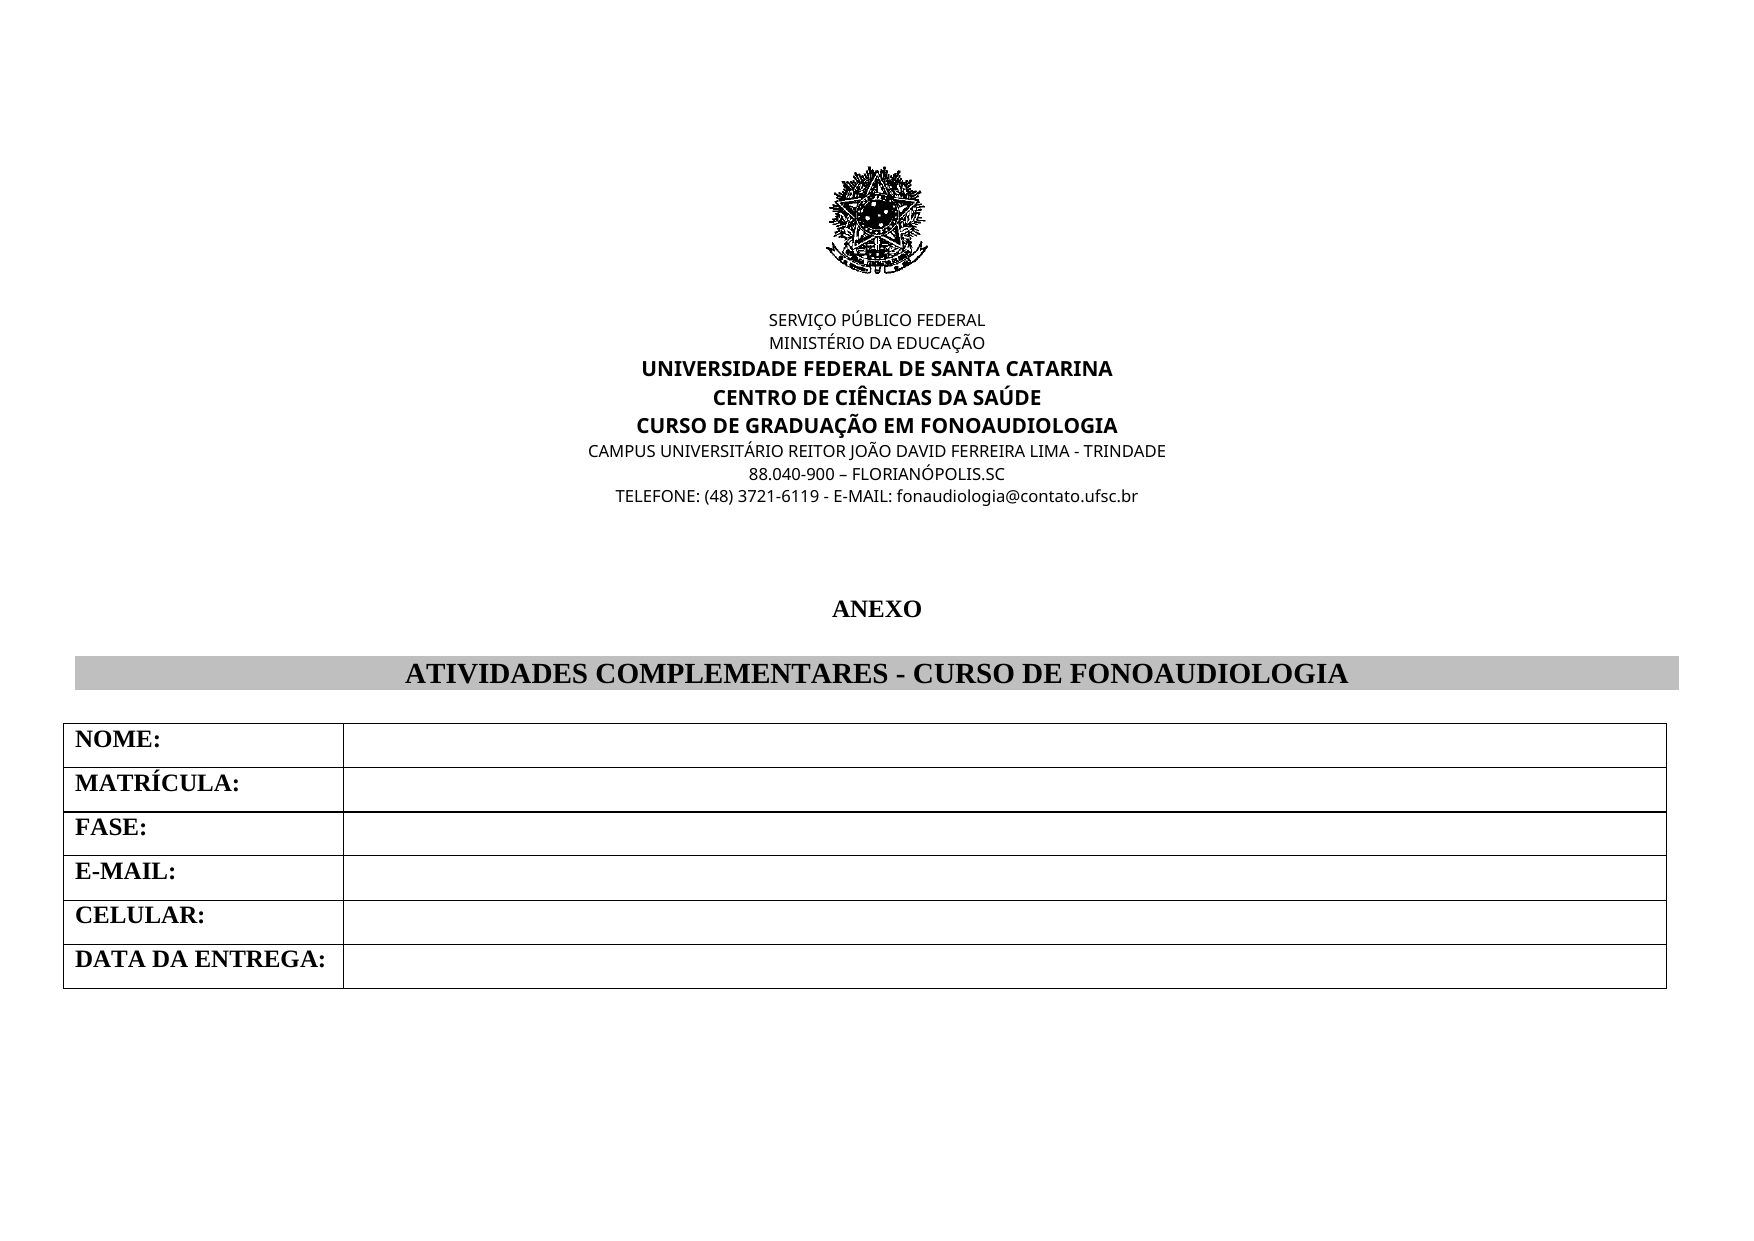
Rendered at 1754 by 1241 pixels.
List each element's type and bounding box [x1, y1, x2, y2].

table_cell [344, 945, 1666, 988]
table_cell [344, 856, 1666, 899]
picture [821, 160, 933, 280]
table_cell [64, 768, 343, 811]
table_cell [344, 768, 1666, 811]
table_cell [344, 901, 1666, 943]
table_cell [64, 813, 343, 855]
table_cell [64, 901, 343, 943]
table_cell [344, 813, 1666, 855]
table_header [64, 724, 343, 767]
table_cell [64, 945, 343, 988]
table_header [344, 724, 1666, 767]
table_cell [64, 856, 343, 899]
